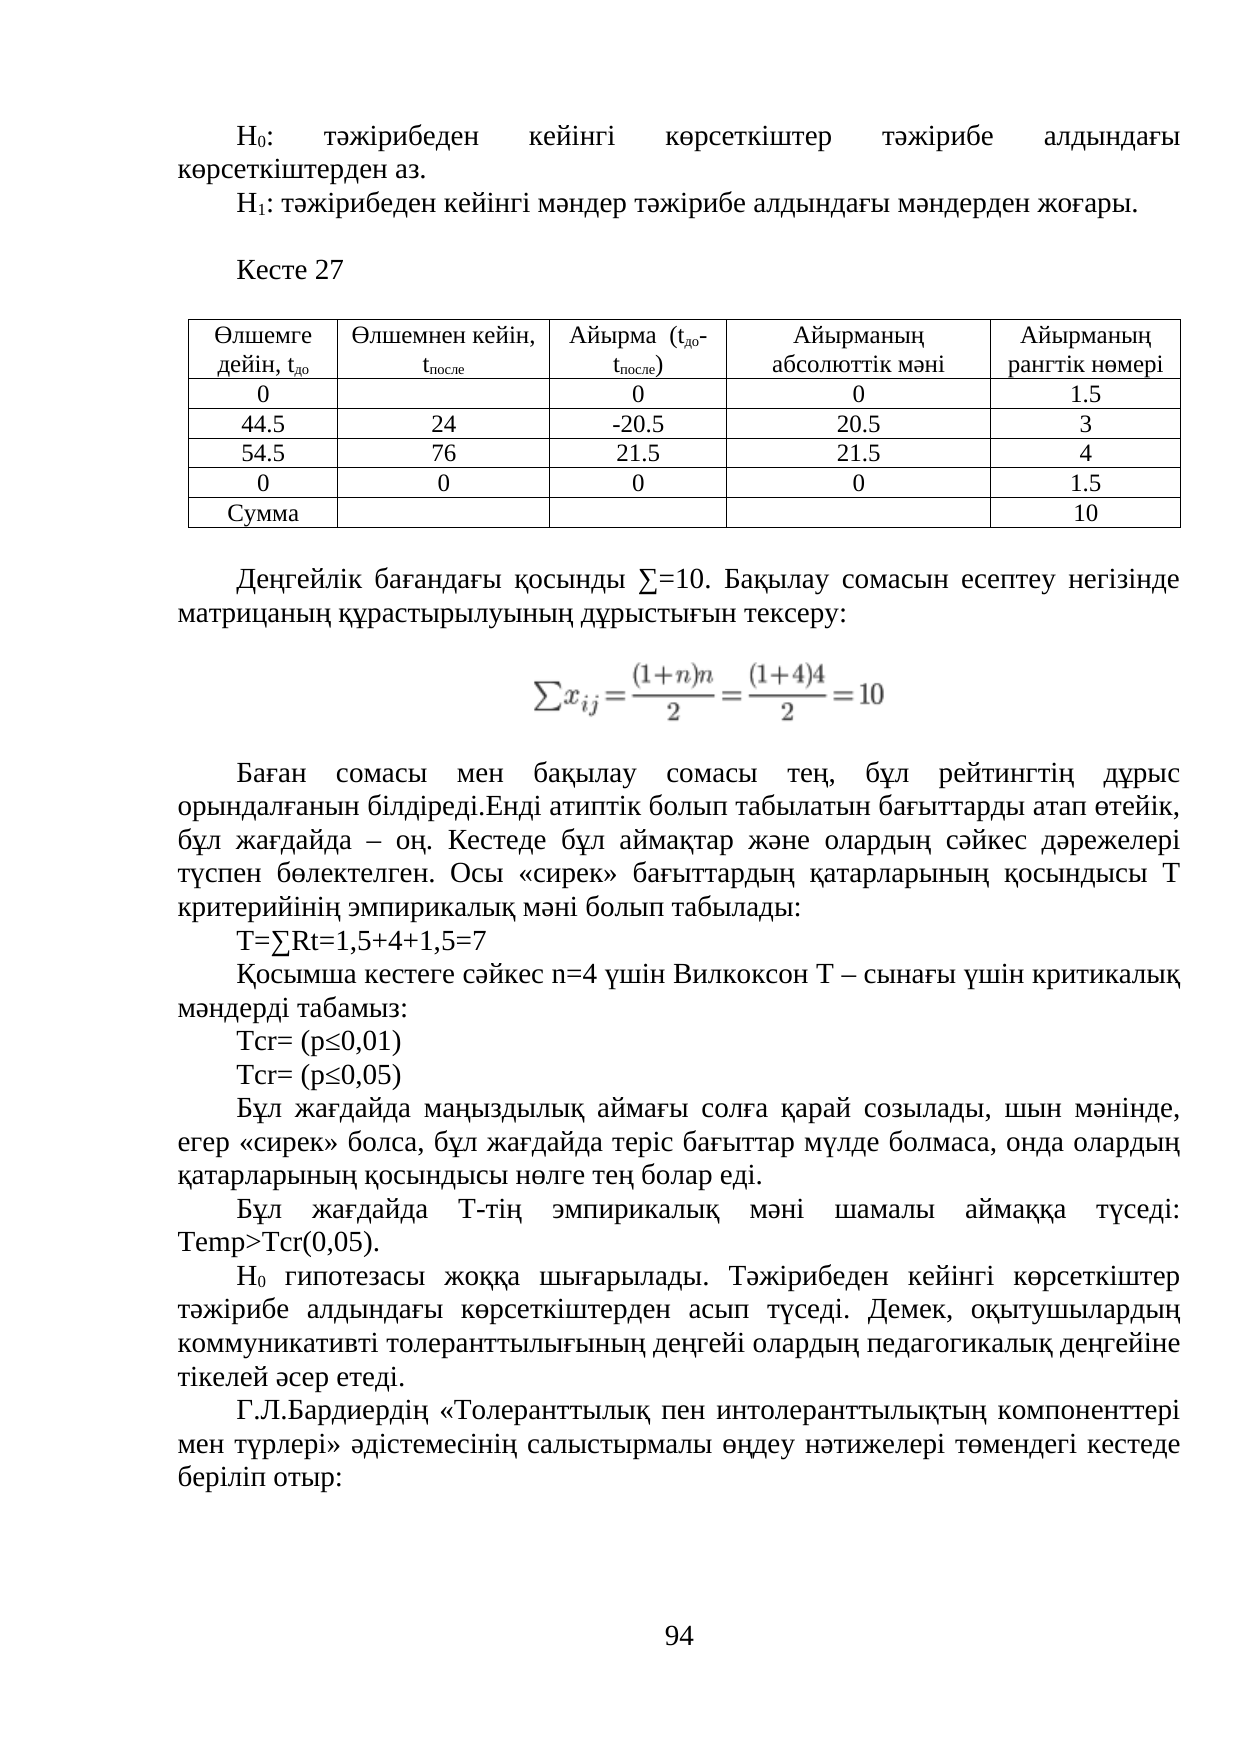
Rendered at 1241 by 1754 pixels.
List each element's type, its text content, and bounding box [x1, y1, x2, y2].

table_cell [338, 379, 549, 408]
text T=∑Rt=1,5+4+1,5=7 [177, 923, 1181, 956]
text H1: тәжірибеден кейінгі мәндер тәжірибе алдындағы мәндерден жоғары. [177, 185, 1181, 219]
picture [533, 662, 884, 722]
text Қосымша кестеге сәйкес n=4 үшін Вилкоксон Т – сынағы үшін критикалық мәндерді табамыз: [177, 956, 1181, 1023]
table_cell 0 [550, 379, 726, 408]
table_cell 0 [727, 379, 990, 408]
table_cell 3 [991, 409, 1180, 437]
table_cell 0 [338, 468, 549, 497]
table_cell 0 [550, 468, 726, 497]
text Деңгейлік бағандағы қосынды ∑=10. Бақылау сомасын есептеу негізінде матрицаның құрастырылуының дұрыстығын тексеру: [177, 561, 1181, 628]
table_cell 4 [991, 439, 1180, 467]
text Г.Л.Бардиердің «Толеранттылық пен интолеранттылықтың компоненттері мен түрлері» әдістемесінің салыстырмалы өңдеу нәтижелері төмендегі кестеде беріліп отыр: [177, 1392, 1181, 1493]
table_cell 1.5 [991, 379, 1180, 408]
text Бұл жағдайда маңыздылық аймағы солға қарай созылады, шын мәнінде, егер «сирек» болса, бұл жағдайда теріс бағыттар мүлде болмаса, онда олардың қатарларының қосындысы нөлге тең болар еді. [177, 1090, 1181, 1191]
table_cell 20.5 [727, 409, 990, 437]
text H0: тәжірибеден кейінгі көрсеткіштер тәжірибе алдындағы көрсеткіштерден аз. [177, 118, 1181, 185]
text Кесте 27 [177, 252, 1181, 286]
table_header Айырманың рангтік нөмері [991, 320, 1180, 378]
table_cell 0 [189, 379, 337, 408]
table_cell 54.5 [189, 439, 337, 467]
table_header Айырманың абсолюттік мәні [727, 320, 990, 378]
text Н0 гипотезасы жоққа шығарылады. Тәжірибеден кейінгі көрсеткіштер тәжірибе алдындағы көрсеткіштерден асып түседі. Демек, оқытушылардың коммуникативті толеранттылығының деңгейі олардың педагогикалық деңгейіне тікелей әсер етеді. [177, 1258, 1181, 1392]
table_header Айырма (tдо-tпосле) [550, 320, 726, 378]
text Tcr= (p≤0,05) [177, 1057, 1181, 1090]
table_cell [727, 498, 990, 527]
table_cell Сумма [189, 498, 337, 527]
table_cell [550, 498, 726, 527]
text Tcr= (p≤0,01) [177, 1023, 1181, 1057]
table_cell 1.5 [991, 468, 1180, 497]
table_cell [338, 498, 549, 527]
table_cell 76 [338, 439, 549, 467]
table_cell 0 [727, 468, 990, 497]
table_cell -20.5 [550, 409, 726, 437]
text Баған сомасы мен бақылау сомасы тең, бұл рейтингтің дұрыс орындалғанын білдіреді.Енді атиптік болып табылатын бағыттарды атап өтейік, бұл жағдайда – оң. Кестеде бұл аймақтар және олардың сәйкес дәрежелері түспен бөлектелген. Осы «сирек» бағыттардың қатарларының қосындысы T критерийінің эмпирикалық мәні болып табылады: [177, 755, 1181, 923]
table_header Өлшемге дейін, tдо [189, 320, 337, 378]
table_cell 44.5 [189, 409, 337, 437]
table_header Өлшемнен кейін, tпосле [338, 320, 549, 378]
table_cell 21.5 [550, 439, 726, 467]
table_cell 0 [189, 468, 337, 497]
text Бұл жағдайда Т-тің эмпирикалық мәні шамалы аймаққа түседі: Temp>Tcr(0,05). [177, 1191, 1181, 1258]
table_cell 21.5 [727, 439, 990, 467]
table_cell 10 [991, 498, 1180, 527]
table_cell 24 [338, 409, 549, 437]
